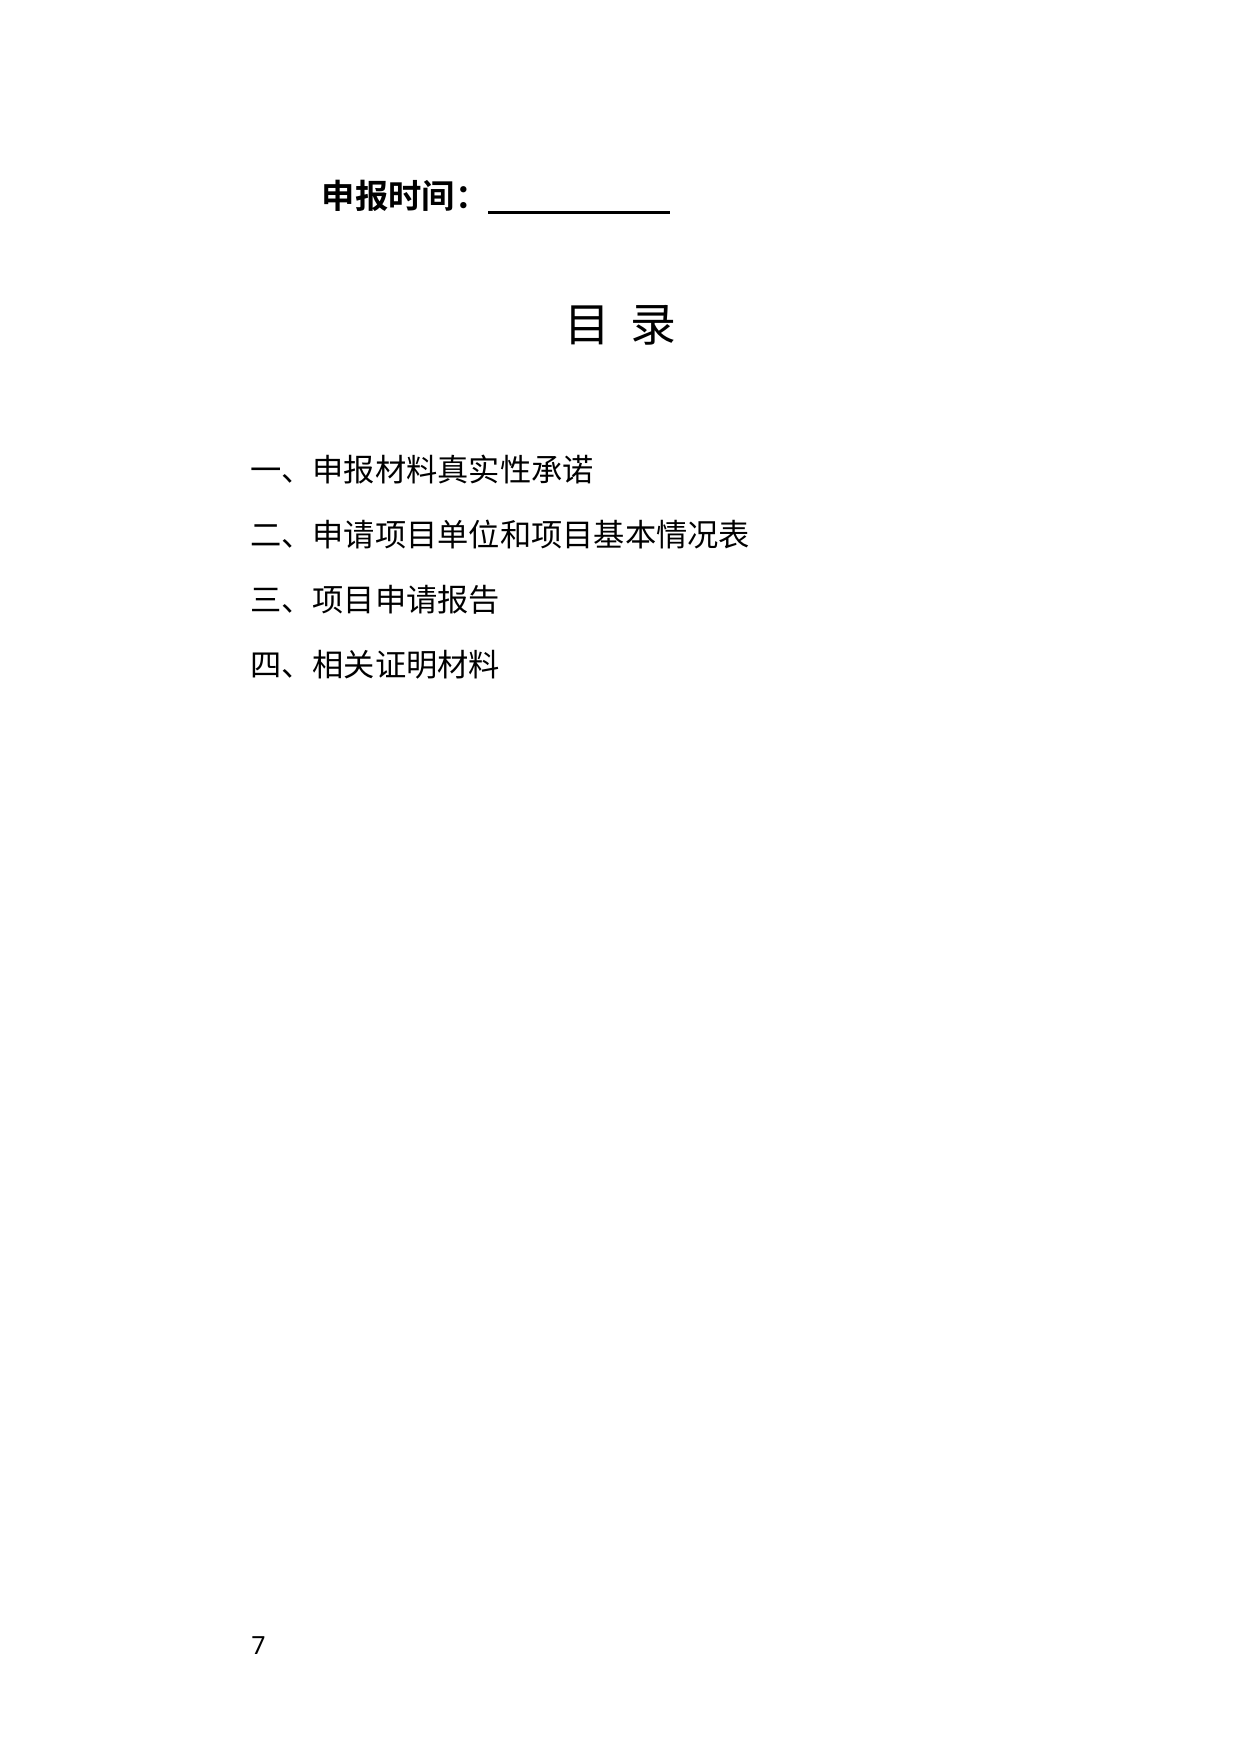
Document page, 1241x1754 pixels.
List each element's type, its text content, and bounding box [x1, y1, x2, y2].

text 二、申请项目单位和项目基本情况表 [187, 500, 1053, 565]
text 三、项目申请报告 [187, 565, 1053, 630]
text 目 录 [187, 273, 1053, 370]
text 四、相关证明材料 [187, 630, 1053, 695]
text 一、申报材料真实性承诺 [187, 435, 1053, 500]
text 申报时间： [187, 162, 1053, 227]
